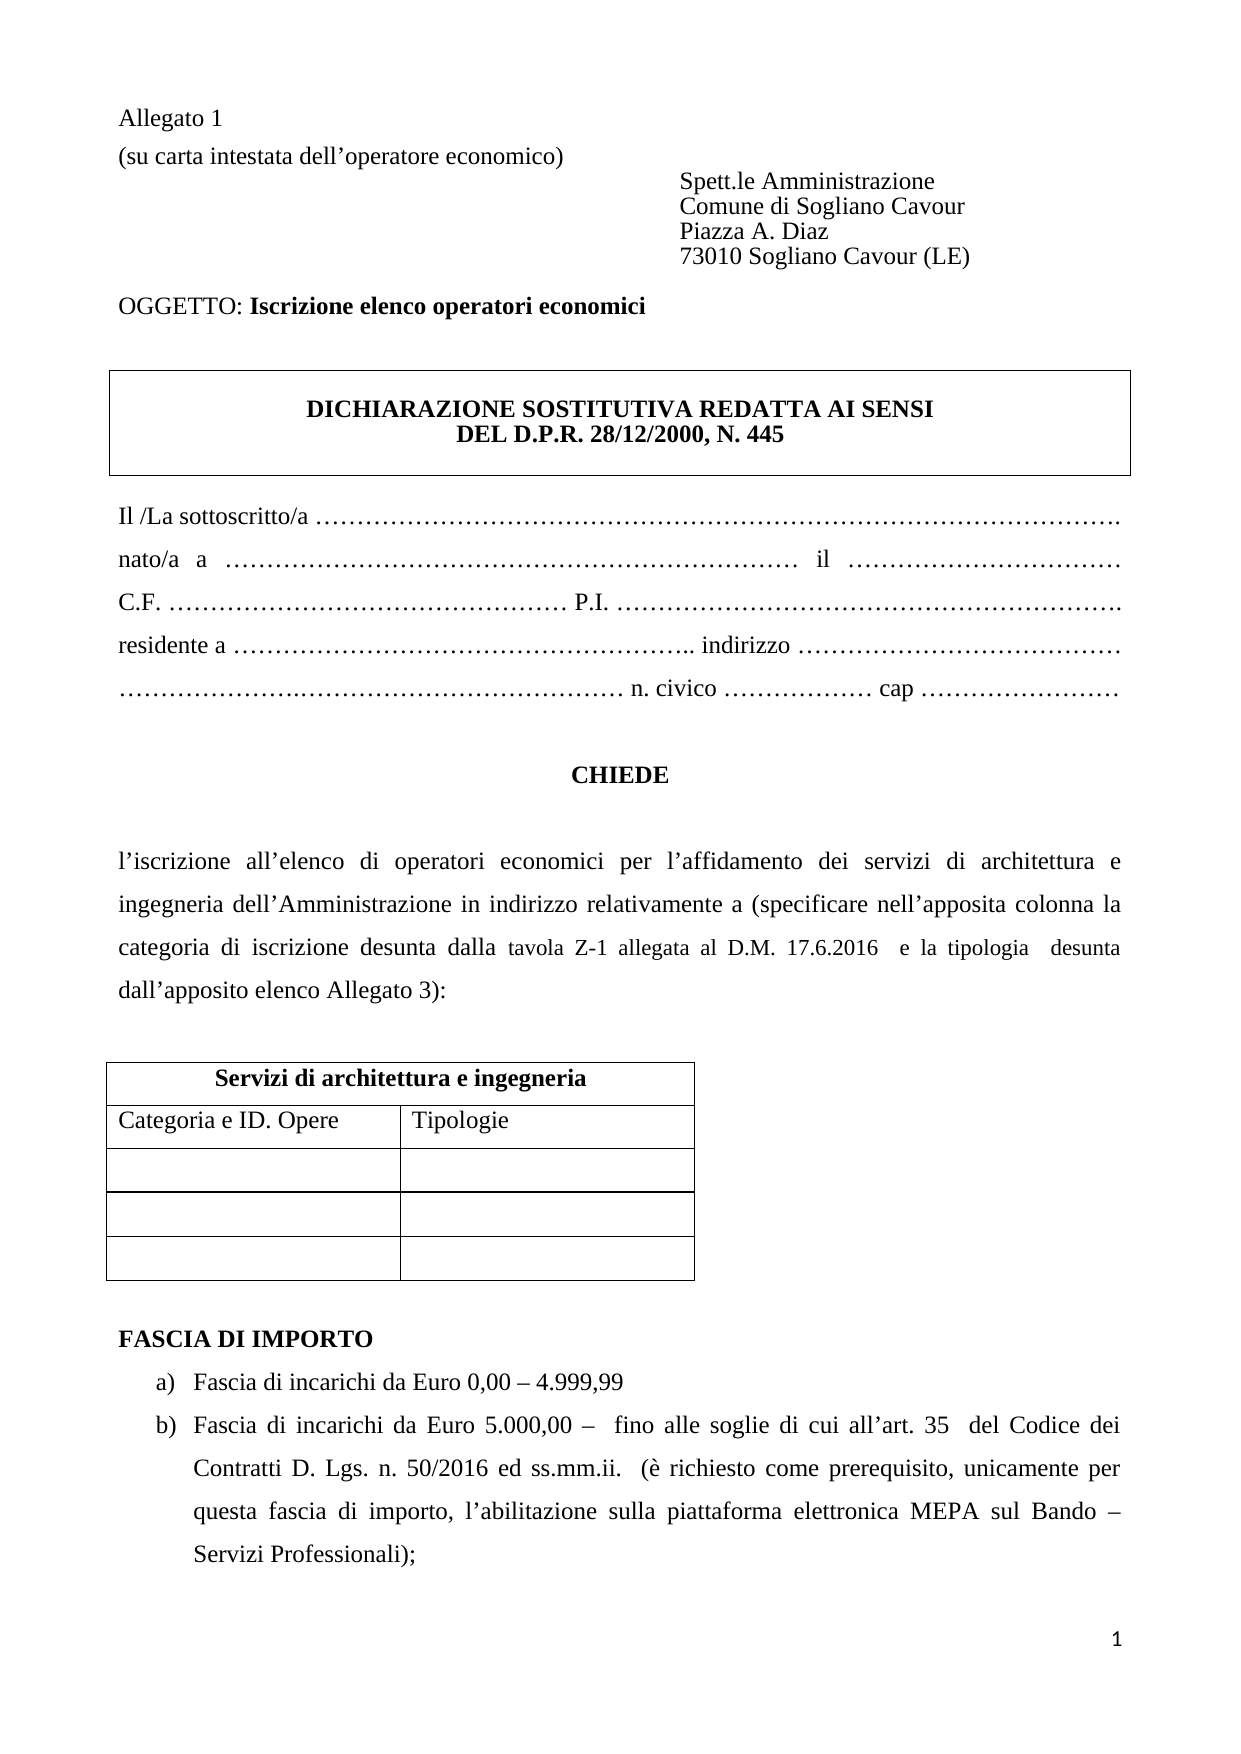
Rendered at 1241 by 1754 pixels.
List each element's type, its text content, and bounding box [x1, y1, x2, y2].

text 73010 Sogliano Cavour (LE) [679, 245, 1122, 270]
text CHIEDE [118, 760, 1122, 788]
text Il /La sottoscritto/a ……………………………………………………………………………………. [118, 501, 1122, 530]
text Allegato 1 [118, 103, 1122, 132]
table_cell [401, 1193, 694, 1236]
list Fascia di incarichi da Euro 5.000,00 – fino alle soglie di cui all’art. 35 del Codice dei Contratti D. Lgs. n. 50/2016 ed ss.mm.ii. (è richiesto come prerequisito, unicamente per questa fascia di importo, l’abilitazione sulla piattaforma elettronica MEPA sul Bando – Servizi Professionali); [156, 1410, 1122, 1568]
table_cell [401, 1237, 694, 1279]
text OGGETTO: Iscrizione elenco operatori economici [118, 295, 1122, 320]
table_header Servizi di architettura e ingegneria [107, 1063, 694, 1104]
table_cell Tipologie [401, 1106, 694, 1147]
text DEL D.P.R. 28/12/2000, N. 445 [118, 423, 1122, 448]
table_cell [401, 1149, 694, 1191]
text Comune di Sogliano Cavour [679, 195, 1122, 220]
text Piazza A. Diaz [679, 220, 1122, 245]
table_cell [107, 1237, 400, 1279]
text (su carta intestata dell’operatore economico) [118, 145, 1122, 170]
text FASCIA DI IMPORTO [118, 1324, 1122, 1352]
table_cell Categoria e ID. Opere [107, 1106, 400, 1147]
table_cell [107, 1193, 400, 1236]
text Spett.le Amministrazione [679, 170, 1122, 195]
text nato/a a …………………………………………………………… il …………………………… C.F. ………………………………………… P.I. ……………………………………………………. residente a ……………………………………………….. indirizzo ………………………………… ………………….………………………………… n. civico ……………… cap …………………… [118, 544, 1122, 702]
text DICHIARAZIONE SOSTITUTIVA REDATTA AI SENSI [118, 398, 1122, 423]
text l’iscrizione all’elenco di operatori economici per l’affidamento dei servizi di architettura e ingegneria dell’Amministrazione in indirizzo relativamente a (specificare nell’apposita colonna la categoria di iscrizione desunta dalla tavola Z-1 allegata al D.M. 17.6.2016 e la tipologia desunta dall’apposito elenco Allegato 3): [118, 846, 1122, 1004]
list Fascia di incarichi da Euro 0,00 – 4.999,99 [156, 1367, 1122, 1396]
table_cell [107, 1149, 400, 1191]
